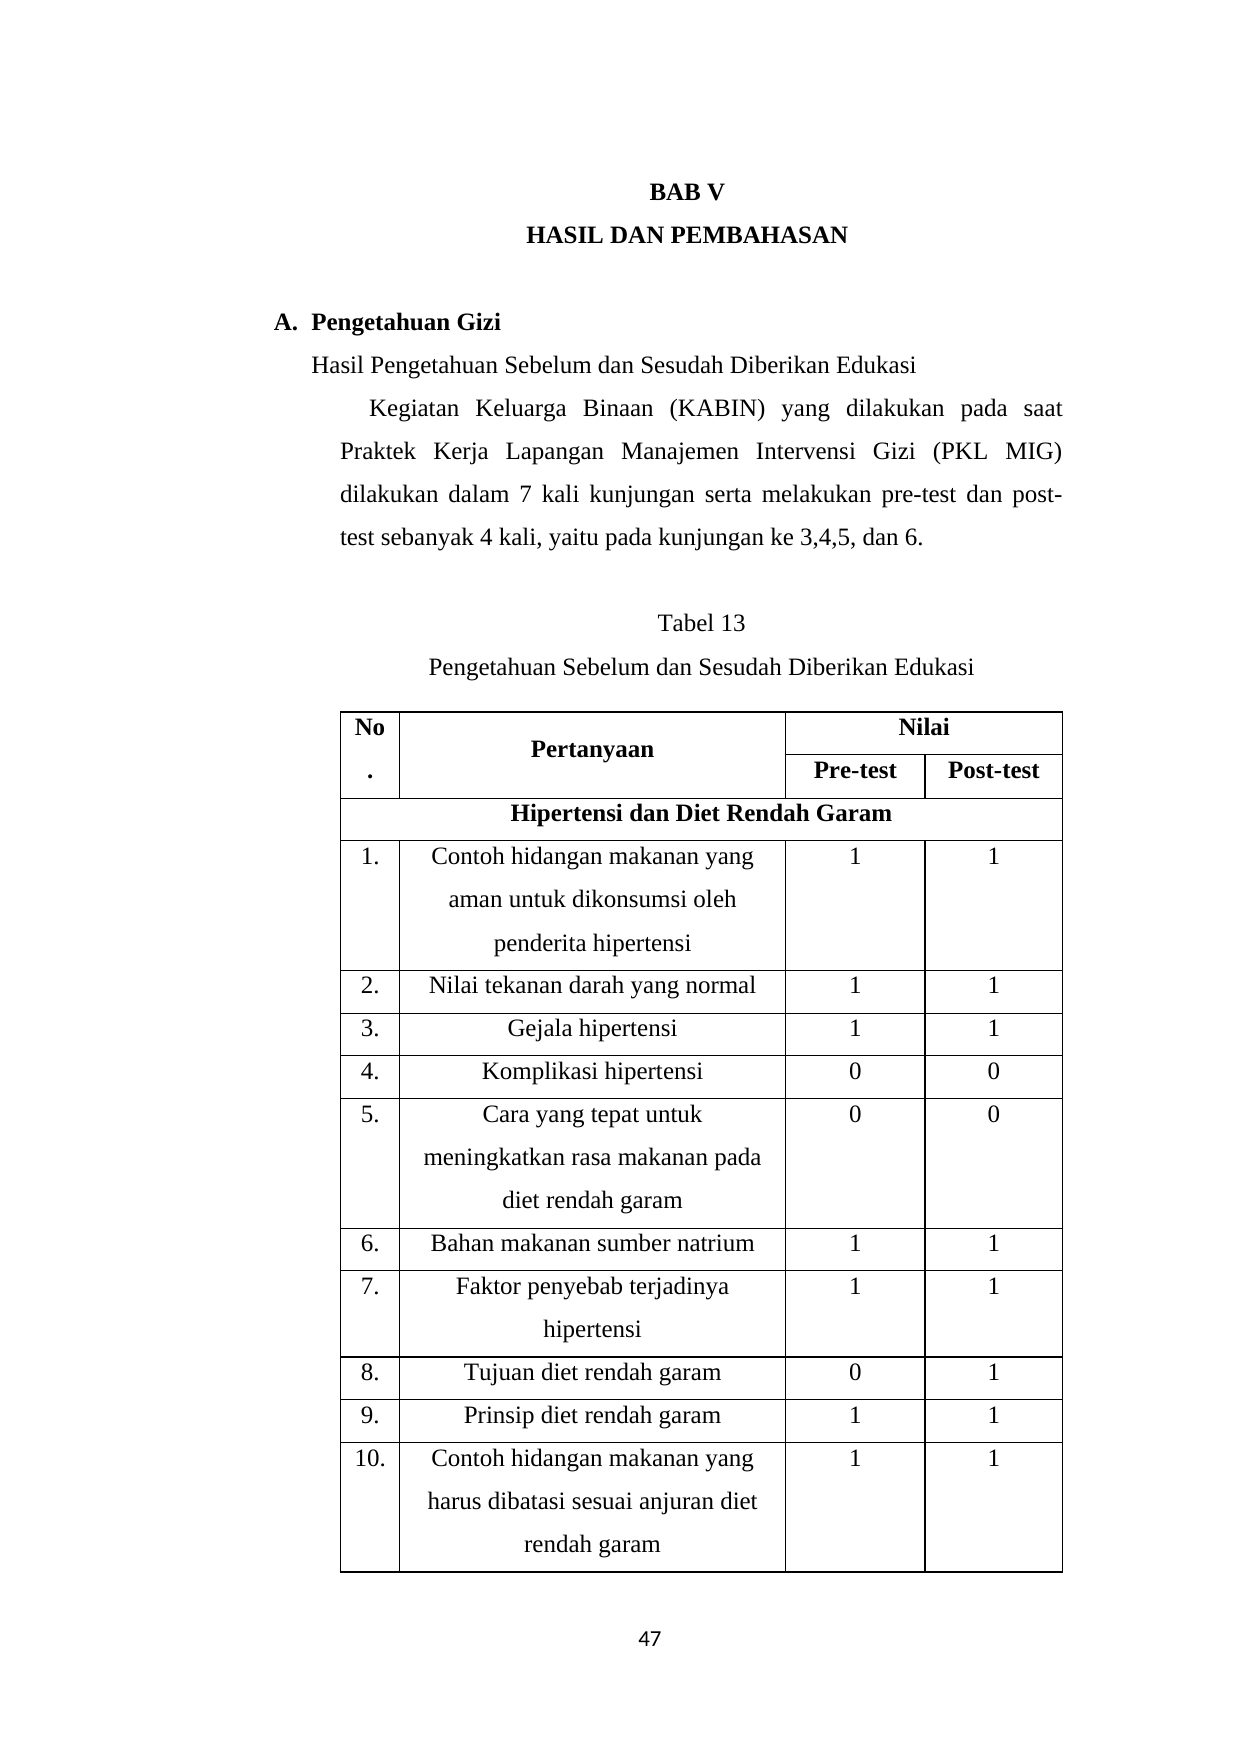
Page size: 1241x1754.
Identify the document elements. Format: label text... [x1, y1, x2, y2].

list Hasil Pengetahuan Sebelum dan Sesudah Diberikan Edukasi [311, 350, 1063, 378]
table_cell 8. [341, 1358, 399, 1399]
table_cell 0 [786, 1099, 924, 1227]
table_cell 10. [341, 1443, 399, 1571]
table_cell Nilai tekanan darah yang normal [400, 971, 785, 1012]
table_cell 1 [926, 1400, 1062, 1442]
table_cell 1 [786, 841, 924, 969]
table_cell Pre-test [786, 755, 924, 797]
table_cell 2. [341, 971, 399, 1012]
table_cell 1 [926, 1229, 1062, 1270]
table_cell 1 [786, 971, 924, 1012]
table_cell Prinsip diet rendah garam [400, 1400, 785, 1442]
list HASIL DAN PEMBAHASAN [311, 220, 1063, 249]
table_cell Post-test [926, 755, 1062, 797]
table_cell Contoh hidangan makanan yang aman untuk dikonsumsi oleh penderita hipertensi [400, 841, 785, 969]
table_cell 1 [926, 1358, 1062, 1399]
table_cell 1 [926, 841, 1062, 969]
table_cell 1. [341, 841, 399, 969]
list Pengetahuan Sebelum dan Sesudah Diberikan Edukasi [340, 652, 1063, 680]
table_header No. [341, 713, 399, 797]
table_cell 1 [786, 1443, 924, 1571]
table_cell 1 [926, 1271, 1062, 1356]
list Tabel 13 [340, 608, 1063, 637]
table_cell Contoh hidangan makanan yang harus dibatasi sesuai anjuran diet rendah garam [400, 1443, 785, 1571]
table_cell 6. [341, 1229, 399, 1270]
table_cell 1 [926, 1014, 1062, 1055]
table_cell Faktor penyebab terjadinya hipertensi [400, 1271, 785, 1356]
table_header Nilai [786, 713, 1062, 754]
table_cell 9. [341, 1400, 399, 1442]
table_cell 1 [786, 1229, 924, 1270]
table_cell 4. [341, 1056, 399, 1098]
table_header Pertanyaan [400, 713, 785, 797]
table_cell 1 [786, 1400, 924, 1442]
table_cell Cara yang tepat untuk meningkatkan rasa makanan pada diet rendah garam [400, 1099, 785, 1227]
table_cell 1 [926, 1443, 1062, 1571]
table_cell 0 [786, 1358, 924, 1399]
list Pengetahuan Gizi [274, 307, 1063, 335]
table_cell 0 [786, 1056, 924, 1098]
table_cell Hipertensi dan Diet Rendah Garam [341, 799, 1062, 840]
table_cell 0 [926, 1099, 1062, 1227]
table_cell 3. [341, 1014, 399, 1055]
table_cell 1 [786, 1271, 924, 1356]
table_cell 5. [341, 1099, 399, 1227]
table_cell Bahan makanan sumber natrium [400, 1229, 785, 1270]
table_cell Gejala hipertensi [400, 1014, 785, 1055]
table_cell 1 [786, 1014, 924, 1055]
table_cell 7. [341, 1271, 399, 1356]
list Kegiatan Keluarga Binaan (KABIN) yang dilakukan pada saat Praktek Kerja Lapangan Manajemen Intervensi Gizi (PKL MIG) dilakukan dalam 7 kali kunjungan serta melakukan pre-test dan post-test sebanyak 4 kali, yaitu pada kunjungan ke 3,4,5, dan 6. [340, 393, 1063, 551]
table_cell Komplikasi hipertensi [400, 1056, 785, 1098]
table_cell 0 [926, 1056, 1062, 1098]
table_cell 1 [926, 971, 1062, 1012]
table_cell Tujuan diet rendah garam [400, 1358, 785, 1399]
list BAB V [311, 177, 1063, 206]
